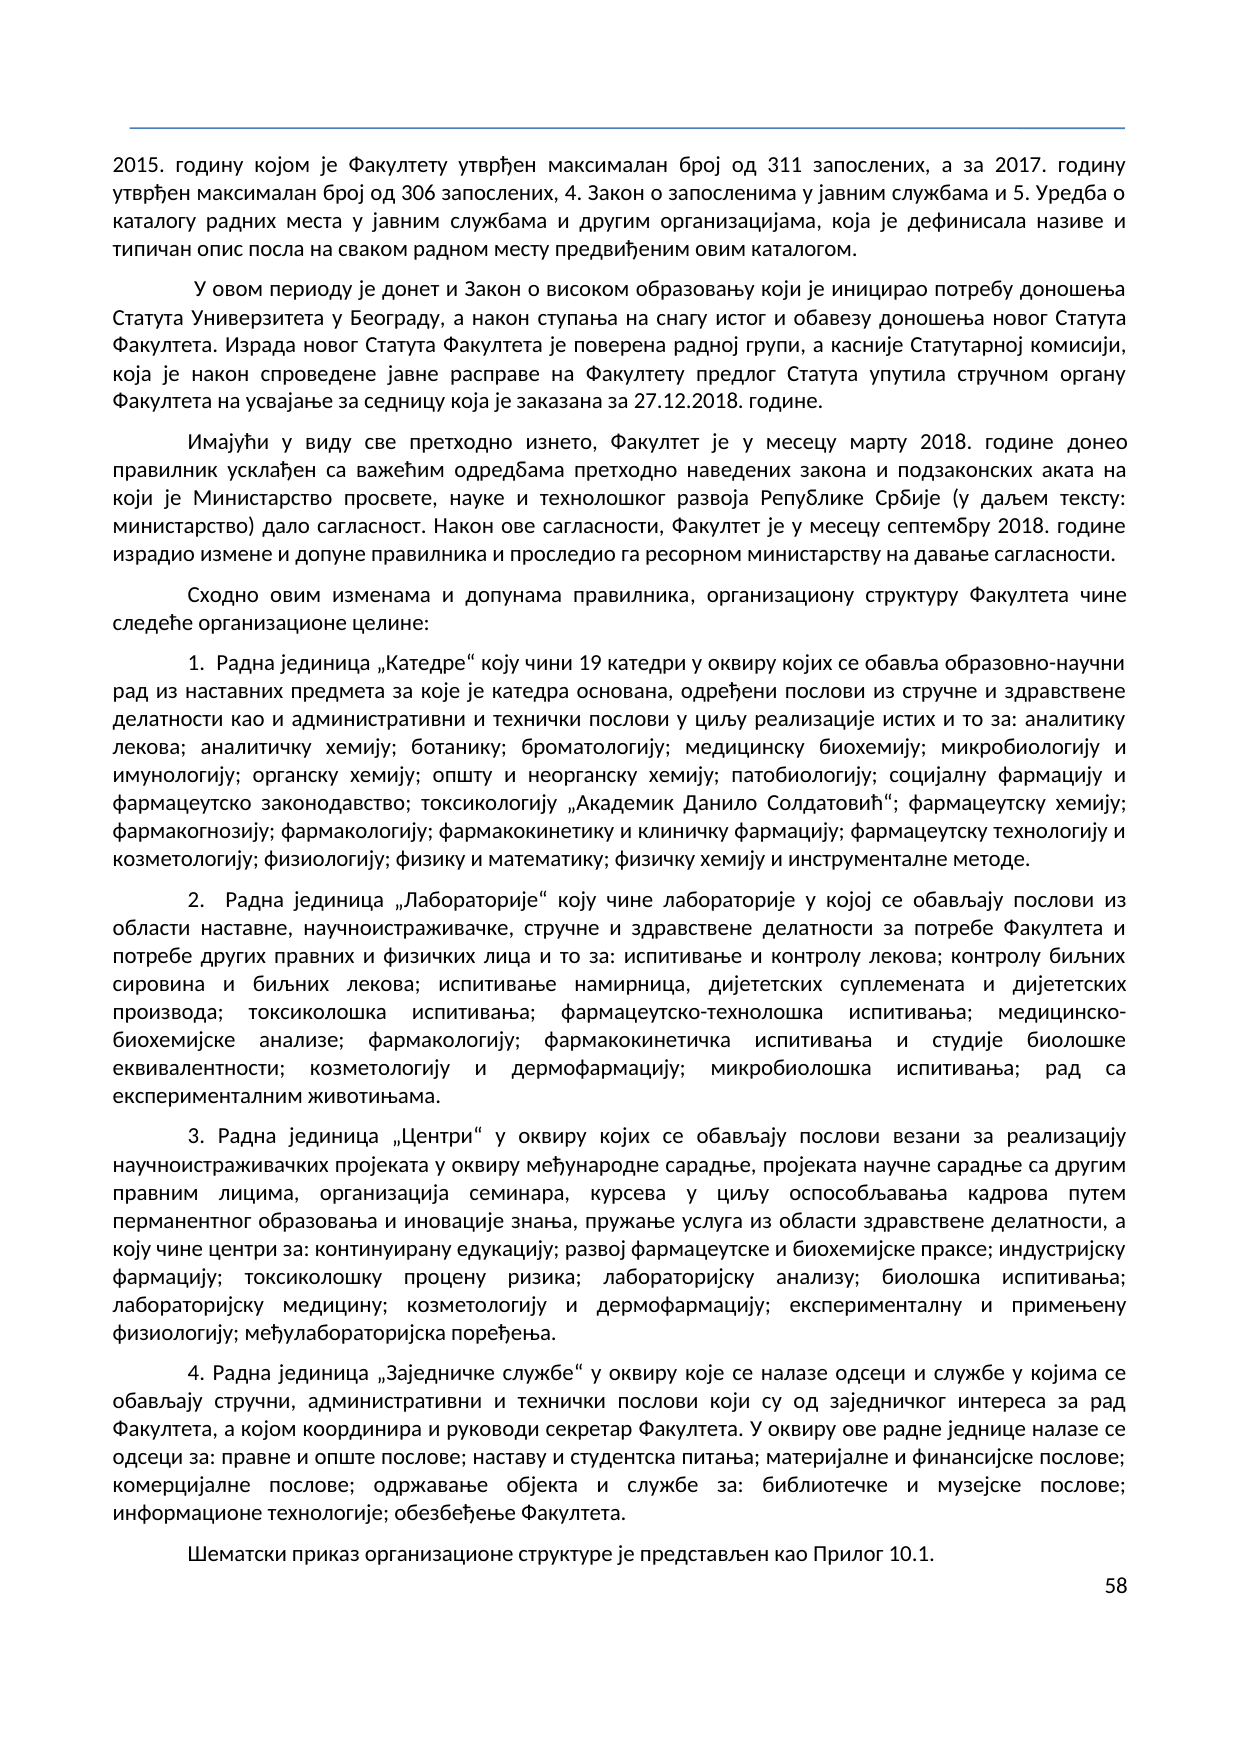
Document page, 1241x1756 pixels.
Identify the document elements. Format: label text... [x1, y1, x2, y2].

text У овом периоду је донет и Закон о високом образовању који је иницирао потребу доношења Статута Универзитета у Београду, а након ступања на снагу истог и обавезу доношења новог Статута Факултета. Израда новог Статута Факултета је поверена радној групи, а касније Статутарној комисији, која је након спроведене јавне расправе на Факултету предлог Статута упутила стручном органу Факултета на усвајање за седницу која је заказана за 27.12.2018. године. [112, 274, 1128, 415]
text 4. Радна јединица „Заједничке службе“ у оквиру које се налазе одсеци и службе у којима се обављају стручни, административни и технички послови који су од заједничког интереса за рад Факултета, а којом координира и руководи секретар Факултета. У оквиру ове радне једнице налазе се одсеци за: правне и опште послове; наставу и студентска питања; материјалне и финансијске послове; комерцијалне послове; одржавање објекта и службе за: библиотечке и музејске послове; информационе технологије; обезбеђење Факултета. [112, 1358, 1128, 1526]
text 2. Радна јединица „Лабораторије“ коју чине лабораторије у којој се обављају послови из области наставне, научноистраживачке, стручне и здравствене делатности за потребе Факултета и потребе других правних и физичких лица и то за: испитивање и контролу лекова; контролу биљних сировина и биљних лекова; испитивање намирница, дијететских суплемената и дијететских производа; токсиколошка испитивања; фармацеутско-технолошка испитивања; медицинско-биохемијске анализе; фармакологију; фармакокинетичка испитивања и студије биолошке еквивалентности; козметологију и дермофармацију; микробиолошка испитивања; рад са експерименталним животињама. [112, 885, 1128, 1109]
text Сходно овим изменама и допунама правилника, организациону структуру Факултета чине следеће организационе целине: [112, 580, 1128, 636]
text 3. Радна јединица „Центри“ у оквиру којих се обављају послови везани за реализацију научноистраживачких пројеката у оквиру међународне сарадње, пројеката научне сарадње са другим правним лицима, организација семинара, курсева у циљу оспособљавања кадрова путем перманентног образовања и иновације знања, пружање услуга из области здравствене делатности, а коју чине центри за: континуирану едукацију; развој фармацеутске и биохемијске праксе; индустријску фармацију; токсиколошку процену ризика; лабораторијску анализу; биолошка испитивања; лабораторијску медицину; козметологију и дермофармацију; експерименталну и примењену физиологију; међулабораторијска поређења. [112, 1122, 1128, 1346]
text Шематски приказ организационе структуре је представљен као Прилог 10.1. [112, 1539, 1128, 1567]
text 1. Радна јединица „Катедре“ коју чини 19 катедри у оквиру којих се обавља образовно-научни рад из наставних предмета за које је катедра основана, одређени послови из стручне и здравствене делатности као и административни и технички послови у циљу реализације истих и то за: аналитику лекова; аналитичку хемију; ботанику; броматологију; медицинску биохемију; микробиологију и имунологију; органску хемију; општу и неорганску хемију; патобиологију; социјалну фармацију и фармацеутско законодавство; токсикологију „Академик Данило Солдатовић“; фармацеутску хемију; фармакогнозију; фармакологију; фармакокинетику и клиничку фармацију; фармацеутску технологију и козметологију; физиологију; физику и математику; физичку хемију и инструменталне методе. [112, 648, 1128, 872]
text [112, 150, 1128, 262]
text Имајући у виду све претходно изнето, Факултет је у месецу марту 2018. године донео правилник усклађен са важећим одредбама претходно наведених закона и подзаконских аката на који је Министарство просвете, науке и технолошког развоја Републике Србије (у даљем тексту: министарство) дало сагласност. Након ове сагласности, Факултет је у месецу септембру 2018. године израдио измене и допуне правилника и проследио га ресорном министарству на давање сагласности. [112, 427, 1128, 567]
